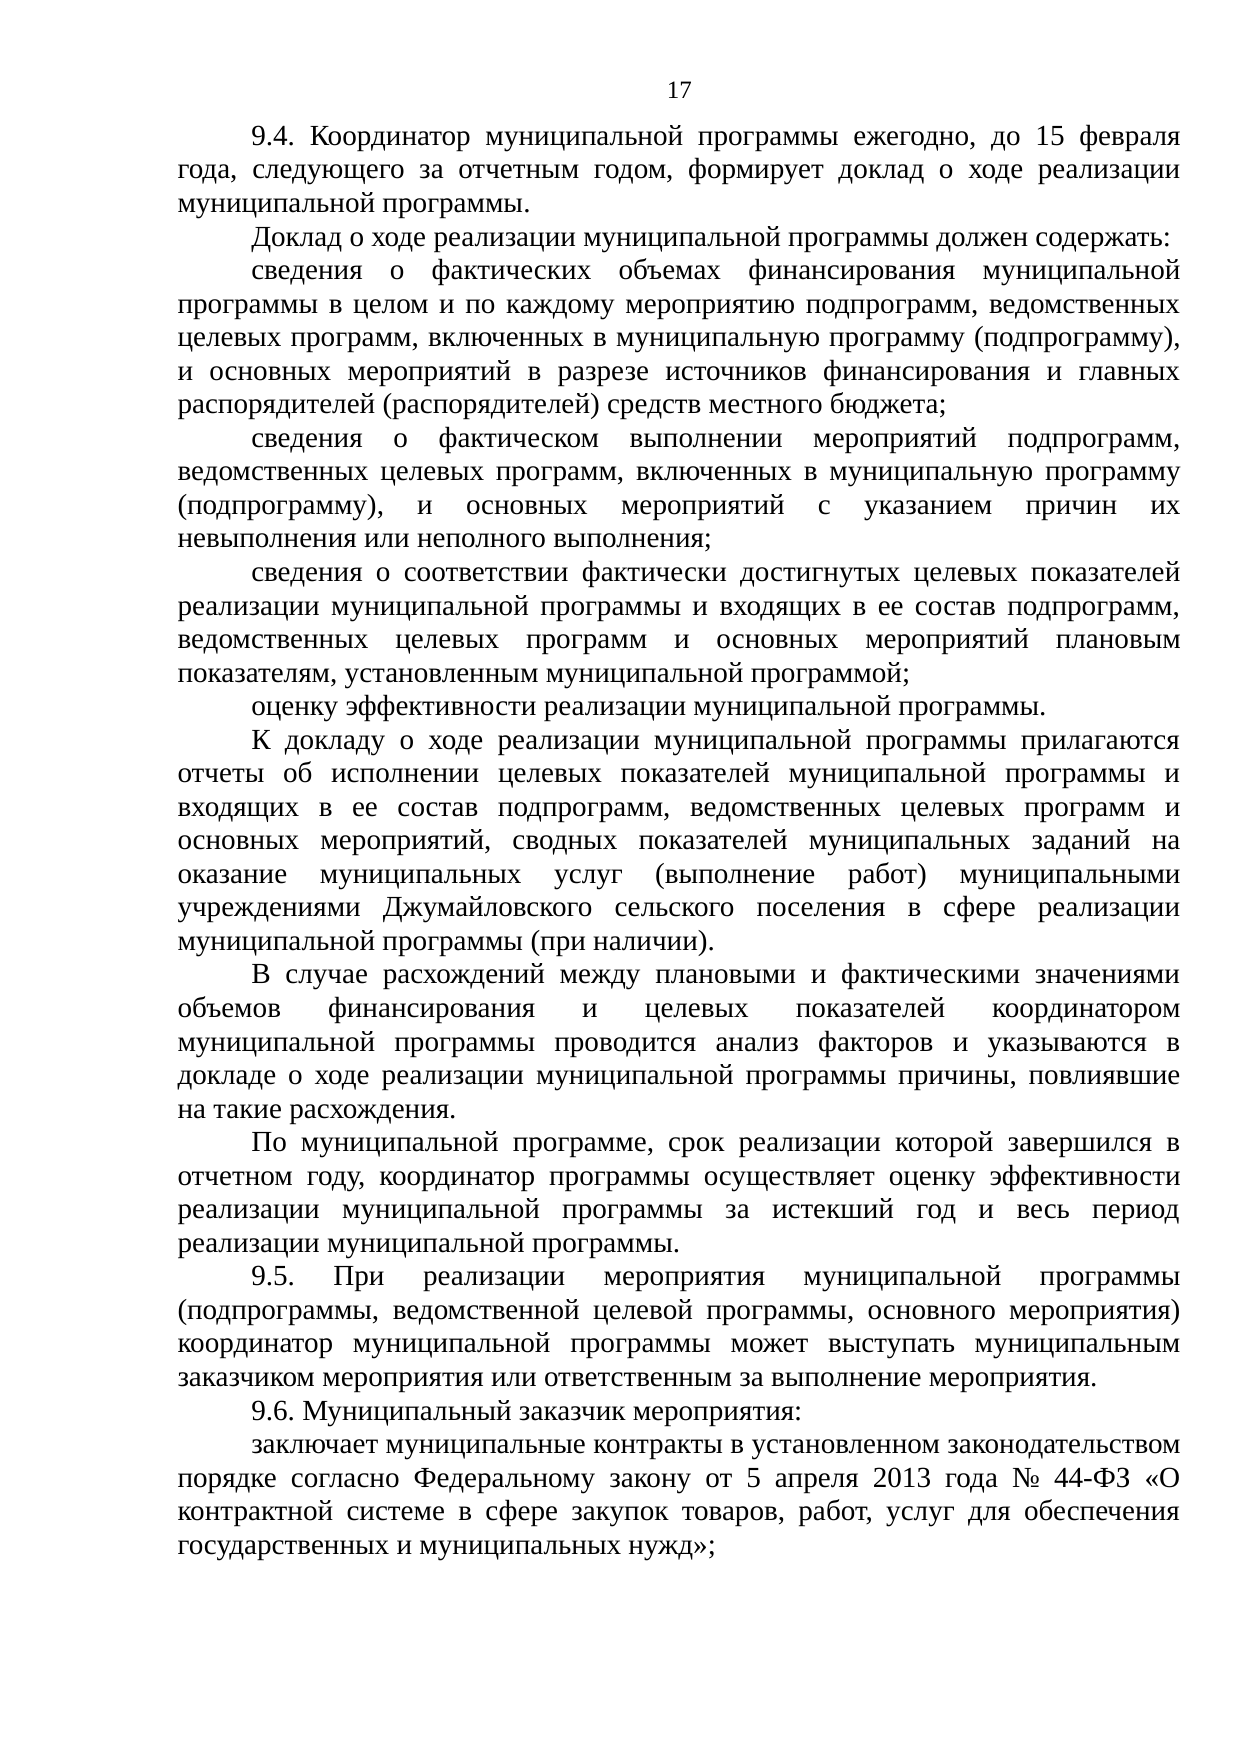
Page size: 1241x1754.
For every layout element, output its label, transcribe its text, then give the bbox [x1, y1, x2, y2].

text сведения о соответствии фактически достигнутых целевых показателей реализации муниципальной программы и входящих в ее состав подпрограмм, ведомственных целевых программ и основных мероприятий плановым показателям, установленным муниципальной программой; [177, 554, 1181, 688]
text 9.4. Координатор муниципальной программы ежегодно, до 15 февраля года, следующего за отчетным годом, формирует доклад о ходе реализации муниципальной программы. [177, 118, 1181, 219]
text заключает муниципальные контракты в установленном законодательством порядке согласно Федеральному закону от 5 апреля 2013 года № 44-ФЗ «О контрактной системе в сфере закупок товаров, работ, услуг для обеспечения государственных и муниципальных нужд»; [177, 1426, 1181, 1560]
text По муниципальной программе, срок реализации которой завершился в отчетном году, координатор программы осуществляет оценку эффективности реализации муниципальной программы за истекший год и весь период реализации муниципальной программы. [177, 1124, 1181, 1258]
text Доклад о ходе реализации муниципальной программы должен содержать: [177, 219, 1181, 252]
text К докладу о ходе реализации муниципальной программы прилагаются отчеты об исполнении целевых показателей муниципальной программы и входящих в ее состав подпрограмм, ведомственных целевых программ и основных мероприятий, сводных показателей муниципальных заданий на оказание муниципальных услуг (выполнение работ) муниципальными учреждениями Джумайловского сельского поселения в сфере реализации муниципальной программы (при наличии). [177, 722, 1181, 957]
text оценку эффективности реализации муниципальной программы. [177, 688, 1181, 722]
text сведения о фактических объемах финансирования муниципальной программы в целом и по каждому мероприятию подпрограмм, ведомственных целевых программ, включенных в муниципальную программу (подпрограмму), и основных мероприятий в разрезе источников финансирования и главных распорядителей (распорядителей) средств местного бюджета; [177, 252, 1181, 420]
text В случае расхождений между плановыми и фактическими значениями объемов финансирования и целевых показателей координатором муниципальной программы проводится анализ факторов и указываются в докладе о ходе реализации муниципальной программы причины, повлиявшие на такие расхождения. [177, 957, 1181, 1124]
text сведения о фактическом выполнении мероприятий подпрограмм, ведомственных целевых программ, включенных в муниципальную программу (подпрограмму), и основных мероприятий с указанием причин их невыполнения или неполного выполнения; [177, 420, 1181, 554]
text 9.6. Муниципальный заказчик мероприятия: [177, 1393, 1181, 1426]
text 9.5. При реализации мероприятия муниципальной программы (подпрограммы, ведомственной целевой программы, основного мероприятия) координатор муниципальной программы может выступать муниципальным заказчиком мероприятия или ответственным за выполнение мероприятия. [177, 1258, 1181, 1393]
